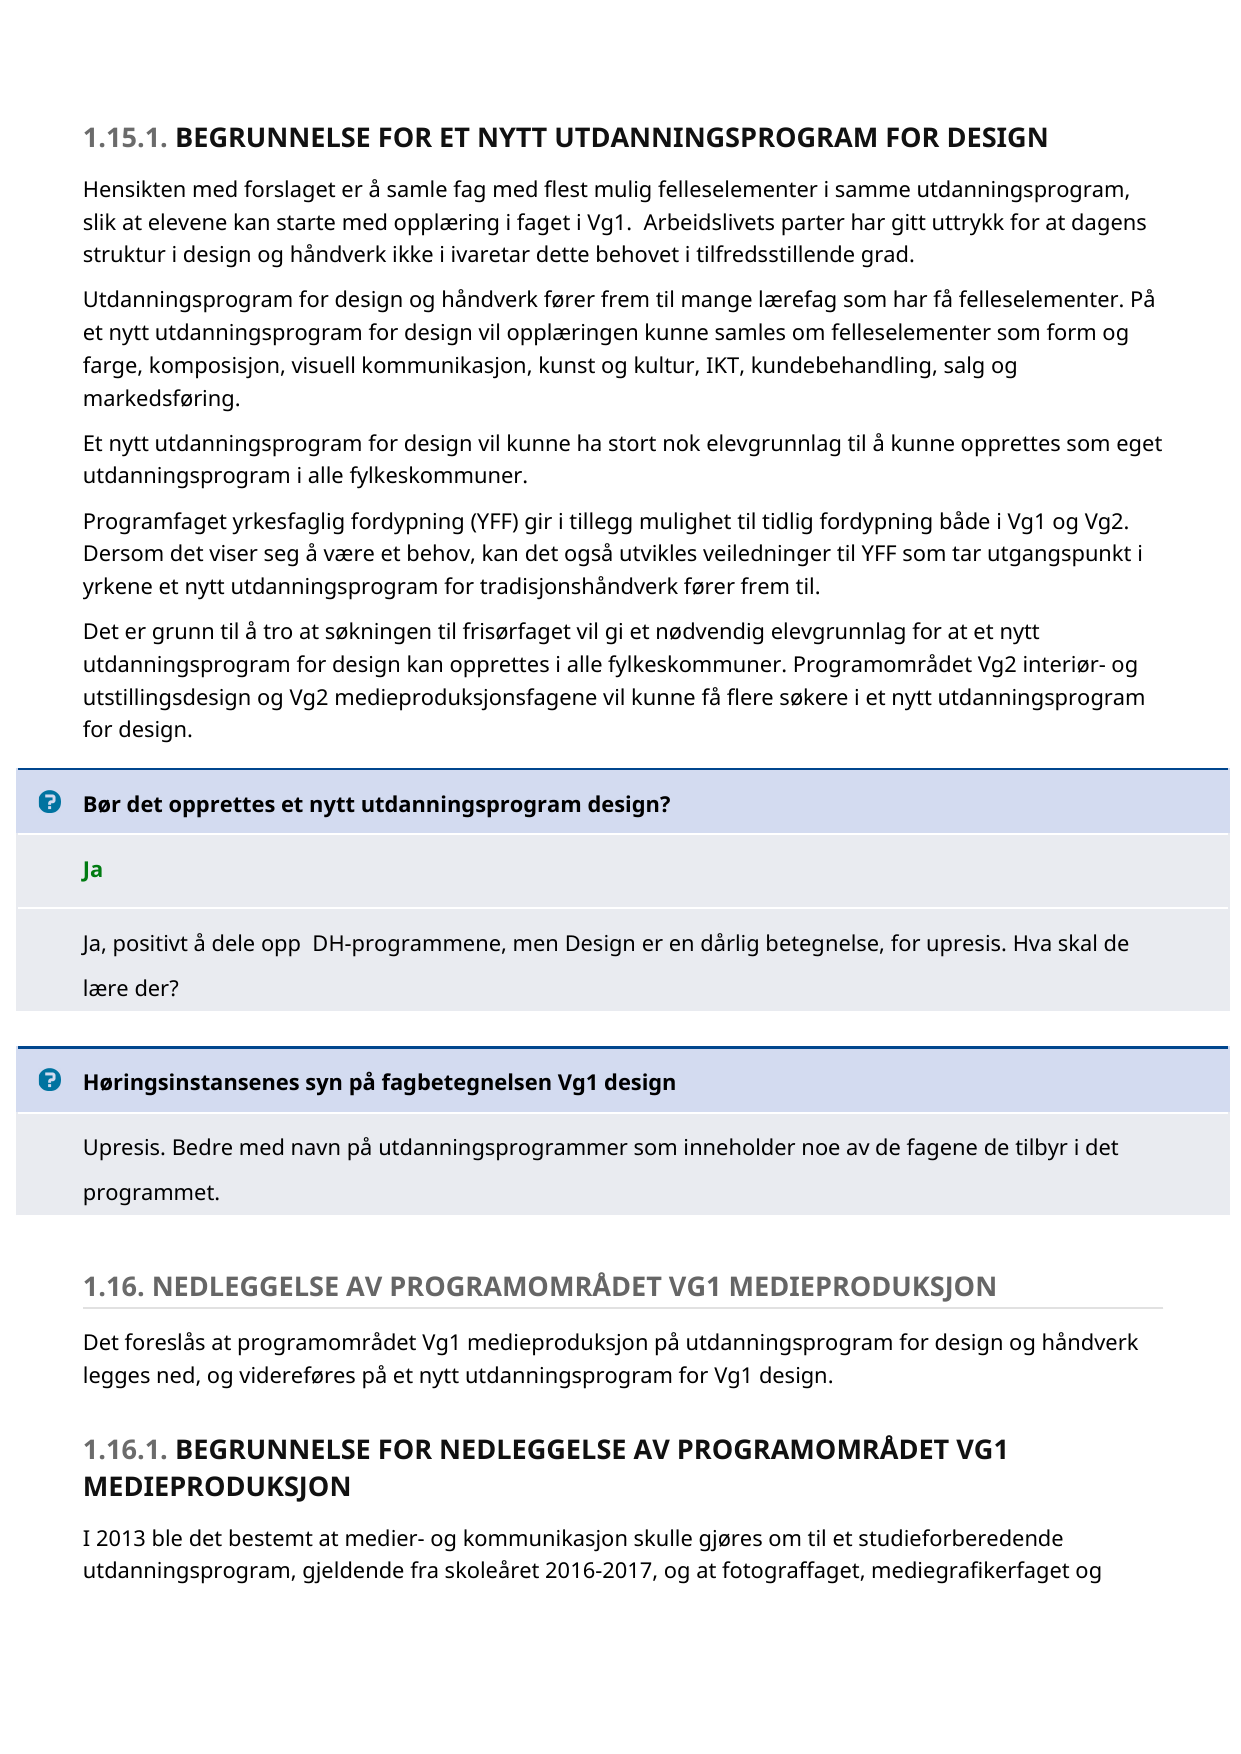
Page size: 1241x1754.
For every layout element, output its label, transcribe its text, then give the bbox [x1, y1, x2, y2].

text Ja, positivt å dele opp DH-programmene, men Design er en dårlig betegnelse, for upresis. Hva skal de lære der? [18, 909, 1228, 1008]
text Ja [18, 835, 1228, 890]
subtitle 1.16. Nedleggelse av programområdet Vg1 medieproduksjon [83, 1268, 1163, 1307]
text Høringsinstansenes syn på fagbetegnelsen Vg1 design [18, 1049, 1228, 1109]
text Et nytt utdanningsprogram for design vil kunne ha stort nok elevgrunnlag til å kunne opprettes som eget utdanningsprogram i alle fylkeskommuner. [83, 428, 1163, 490]
text Utdanningsprogram for design og håndverk fører frem til mange lærefag som har få felleselementer. På et nytt utdanningsprogram for design vil opplæringen kunne samles om felleselementer som form og farge, komposisjon, visuell kommunikasjon, kunst og kultur, IKT, kundebehandling, salg og markedsføring. [83, 284, 1163, 412]
text Programfaget yrkesfaglig fordypning (YFF) gir i tillegg mulighet til tidlig fordypning både i Vg1 og Vg2. Dersom det viser seg å være et behov, kan det også utvikles veiledninger til YFF som tar utgangspunkt i yrkene et nytt utdanningsprogram for tradisjonshåndverk fører frem til. [83, 506, 1163, 601]
picture [46, 1073, 55, 1082]
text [83, 1523, 1163, 1585]
text Hensikten med forslaget er å samle fag med flest mulig felleselementer i samme utdanningsprogram, slik at elevene kan starte med opplæring i faget i Vg1. Arbeidslivets parter har gitt uttrykk for at dagens struktur i design og håndverk ikke i ivaretar dette behovet i tilfredsstillende grad. [83, 174, 1163, 269]
subtitle 1.16.1. Begrunnelse for nedleggelse av programområdet Vg1 medieproduksjon [83, 1430, 1163, 1504]
picture [46, 795, 55, 804]
text Det er grunn til å tro at søkningen til frisørfaget vil gi et nødvendig elevgrunnlag for at et nytt utdanningsprogram for design kan opprettes i alle fylkeskommuner. Programområdet Vg2 interiør- og utstillingsdesign og Vg2 medieproduksjonsfagene vil kunne få flere søkere i et nytt utdanningsprogram for design. [83, 616, 1163, 744]
text Upresis. Bedre med navn på utdanningsprogrammer som inneholder noe av de fagene de tilbyr i det programmet. [18, 1114, 1228, 1213]
text Det foreslås at programområdet Vg1 medieproduksjon på utdanningsprogram for design og håndverk legges ned, og videreføres på et nytt utdanningsprogram for Vg1 design. [83, 1327, 1163, 1390]
text Bør det opprettes et nytt utdanningsprogram design? [18, 770, 1228, 831]
subtitle 1.15.1. Begrunnelse for et nytt utdanningsprogram for design [83, 118, 1163, 155]
